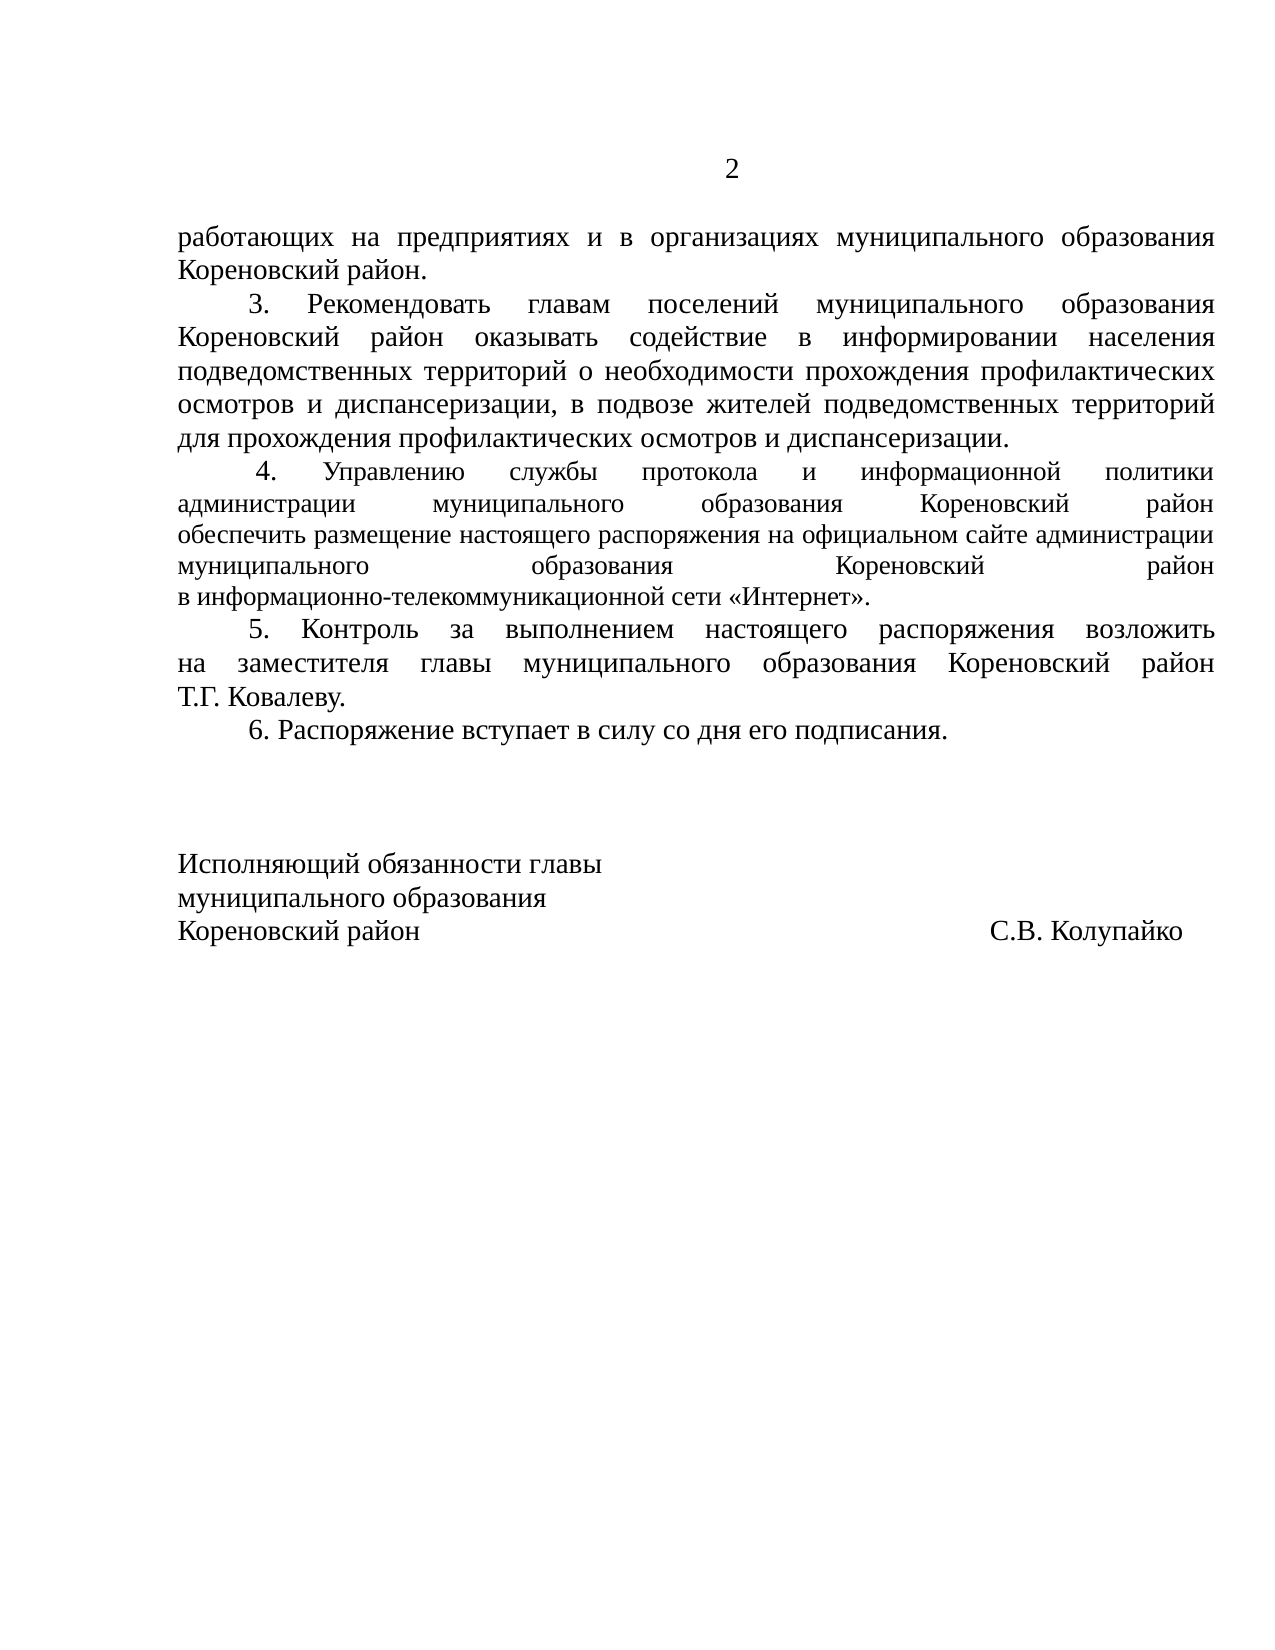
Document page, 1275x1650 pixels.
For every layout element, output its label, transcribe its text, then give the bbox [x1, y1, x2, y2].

text муниципального образования [177, 880, 1216, 913]
text Исполняющий обязанности главы [177, 846, 1216, 880]
text 2 [177, 152, 1216, 185]
text 3. Рекомендовать главам поселений муниципального образования Кореновский район оказывать содействие в информировании населения подведомственных территорий о необходимости прохождения профилактических осмотров и диспансеризации, в подвозе жителей подведомственных территорий для прохождения профилактических осмотров и диспансеризации. [177, 286, 1216, 453]
text 4. Управлению службы протокола и информационной политики администрации муниципального образования Кореновский район обеспечить размещение настоящего распоряжения на официальном сайте администрации муниципального образования Кореновский район в информационно-телекоммуникационной сети «Интернет». [177, 453, 1214, 612]
text 5. Контроль за выполнением настоящего распоряжения возложить на заместителя главы муниципального образования Кореновский район Т.Г. Ковалеву. [177, 612, 1216, 712]
text работающих на предприятиях и в организациях муниципального образования Кореновский район. [177, 219, 1216, 286]
text Кореновский район С.В. Колупайко [177, 913, 1216, 947]
text 6. Распоряжение вступает в силу со дня его подписания. [177, 712, 1216, 746]
